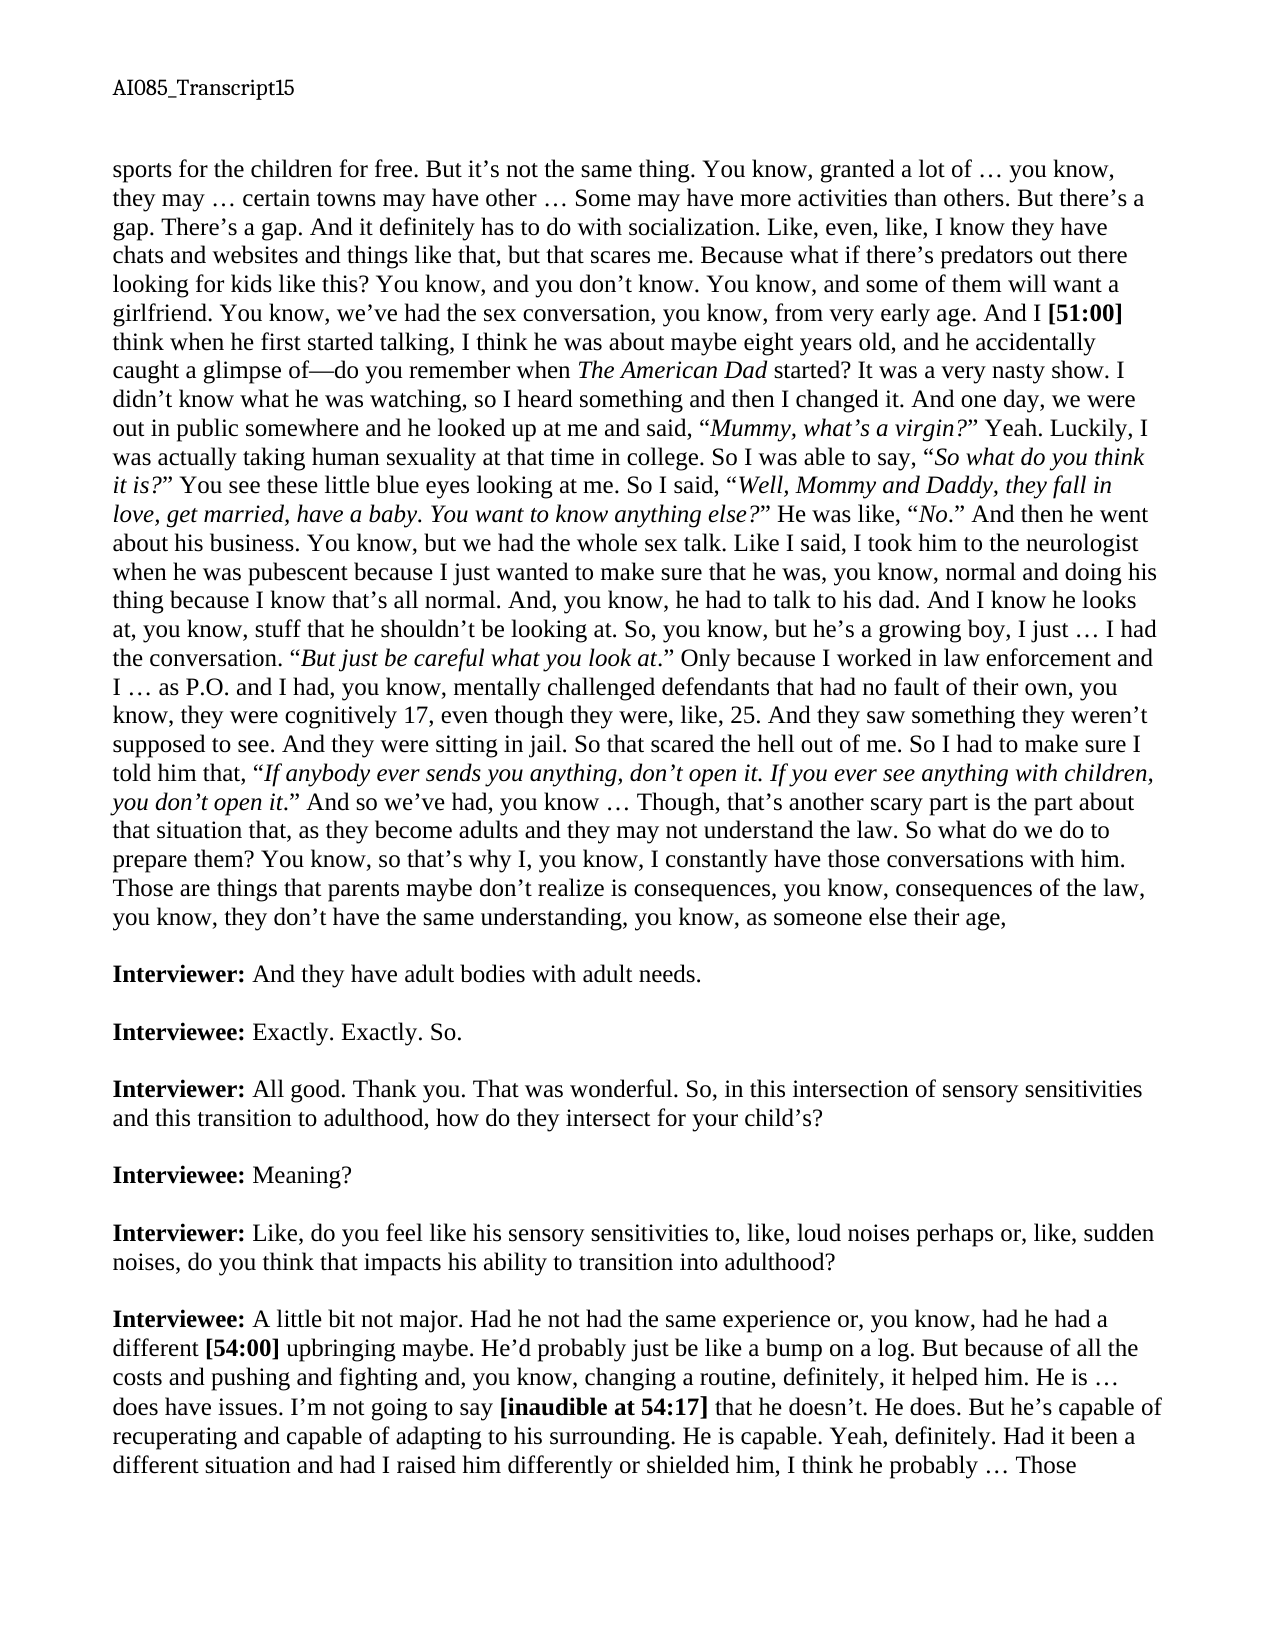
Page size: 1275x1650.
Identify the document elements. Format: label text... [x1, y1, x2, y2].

text Interviewee: Meaning? [112, 1160, 1162, 1189]
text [112, 1304, 1162, 1479]
text Interviewer: And they have adult bodies with adult needs. [112, 959, 1162, 988]
text Interviewer: All good. Thank you. That was wonderful. So, in this intersection of sensory sensitivities and this transition to adulthood, how do they intersect for your child’s? [112, 1074, 1162, 1132]
text Interviewer: Like, do you feel like his sensory sensitivities to, like, loud noises perhaps or, like, sudden noises, do you think that impacts his ability to transition into adulthood? [112, 1218, 1162, 1275]
text Interviewee: Exactly. Exactly. So. [112, 1017, 1162, 1045]
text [112, 154, 1162, 930]
